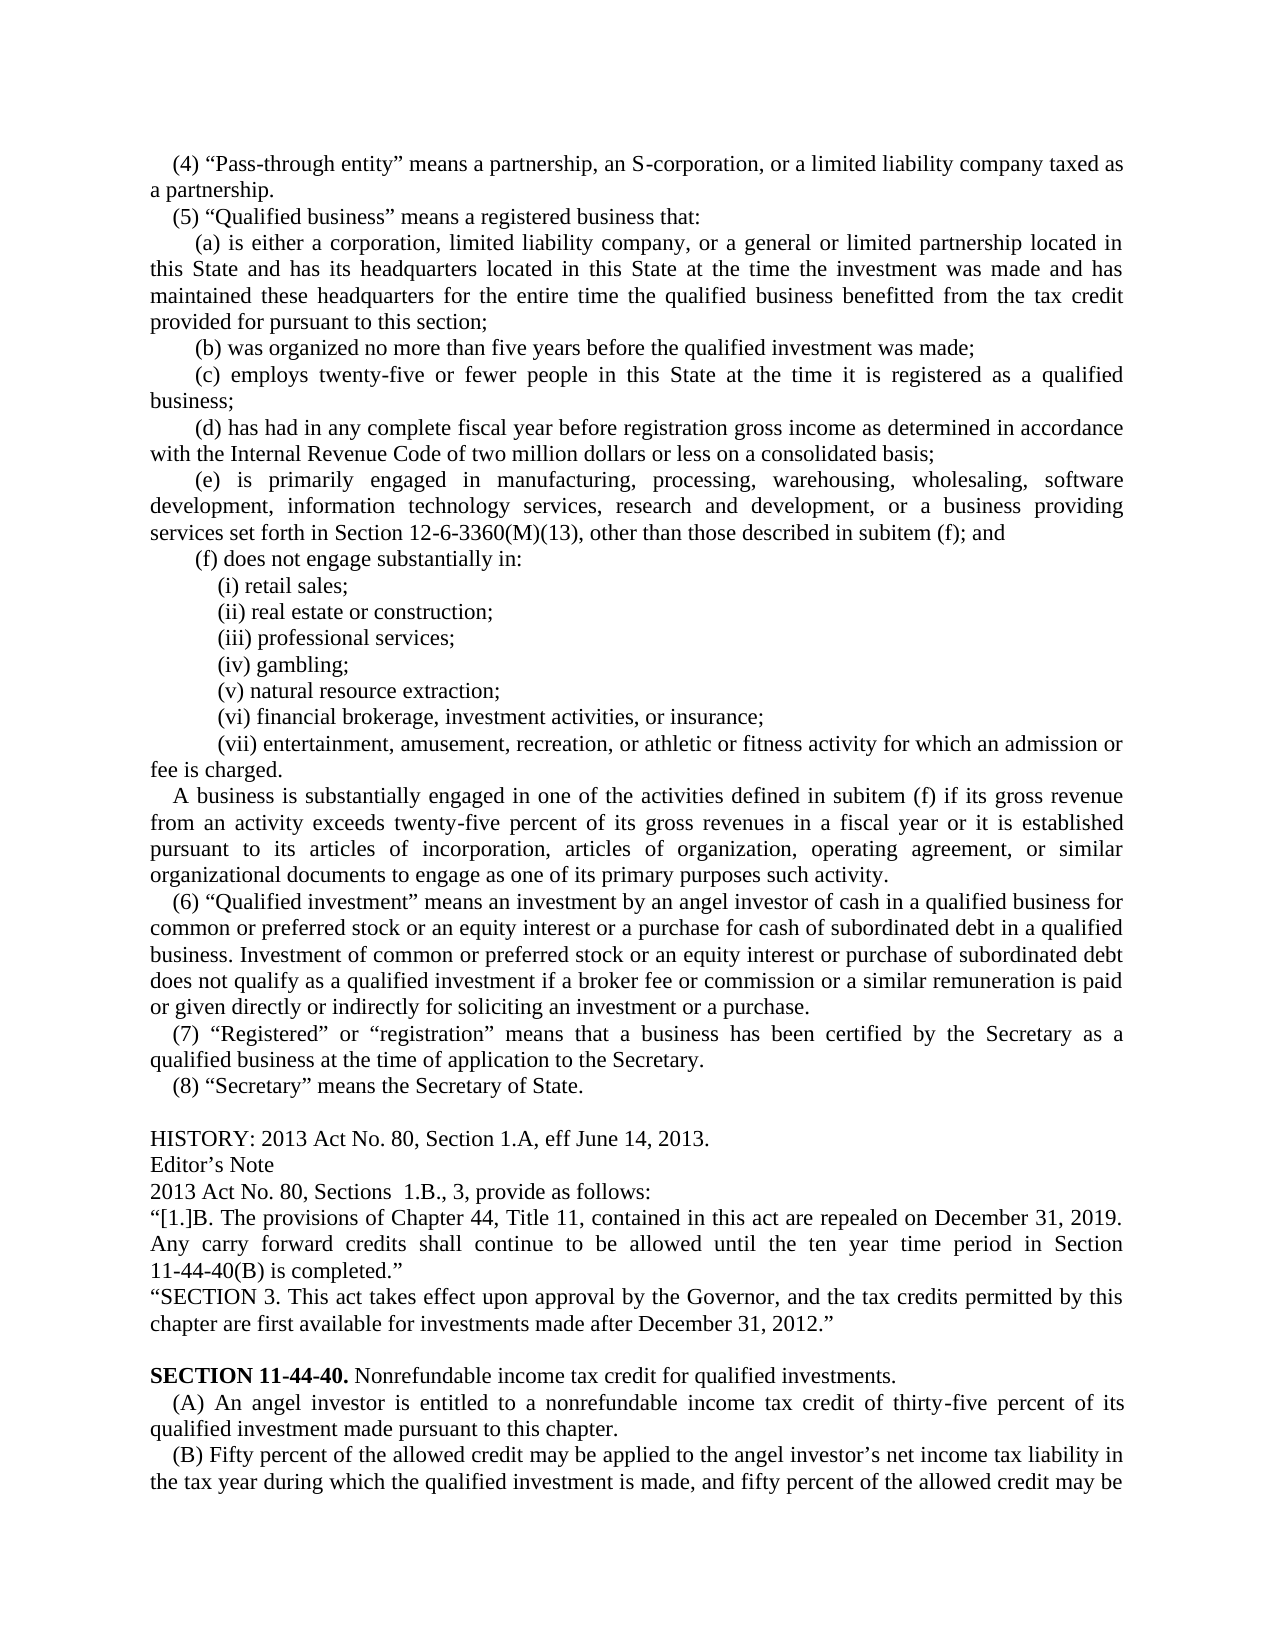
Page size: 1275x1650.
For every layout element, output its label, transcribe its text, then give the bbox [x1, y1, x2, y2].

text (A) An angel investor is entitled to a nonrefundable income tax credit of thirty-five percent of its qualified investment made pursuant to this chapter. [150, 1389, 1125, 1441]
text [150, 1441, 1125, 1494]
text (b) was organized no more than five years before the qualified investment was made; [150, 334, 1125, 361]
text (i) retail sales; [150, 572, 1125, 598]
text (8) “Secretary” means the Secretary of State. [150, 1072, 1125, 1099]
text “SECTION 3. This act takes effect upon approval by the Governor, and the tax credits permitted by this chapter are first available for investments made after December 31, 2012.” [150, 1283, 1125, 1336]
text (d) has had in any complete fiscal year before registration gross income as determined in accordance with the Internal Revenue Code of two million dollars or less on a consolidated basis; [150, 413, 1125, 466]
text HISTORY: 2013 Act No. 80, Section 1.A, eff June 14, 2013. [150, 1125, 1125, 1151]
text (iii) professional services; [150, 624, 1125, 651]
text (c) employs twenty-five or fewer people in this State at the time it is registered as a qualified business; [150, 361, 1125, 413]
text 2013 Act No. 80, Sections 1.B., 3, provide as follows: [150, 1178, 1125, 1204]
text (6) “Qualified investment” means an investment by an angel investor of cash in a qualified business for common or preferred stock or an equity interest or a purchase for cash of subordinated debt in a qualified business. Investment of common or preferred stock or an equity interest or purchase of subordinated debt does not qualify as a qualified investment if a broker fee or commission or a similar remuneration is paid or given directly or indirectly for soliciting an investment or a purchase. [150, 888, 1125, 1020]
text SECTION 11-44-40. Nonrefundable income tax credit for qualified investments. [150, 1362, 1125, 1389]
text (vii) entertainment, amusement, recreation, or athletic or fitness activity for which an admission or fee is charged. [150, 730, 1125, 782]
text (5) “Qualified business” means a registered business that: [150, 203, 1125, 229]
text (f) does not engage substantially in: [150, 545, 1125, 572]
text (iv) gambling; [150, 651, 1125, 677]
text (7) “Registered” or “registration” means that a business has been certified by the Secretary as a qualified business at the time of application to the Secretary. [150, 1020, 1125, 1072]
text Editor’s Note [150, 1151, 1125, 1178]
text (vi) financial brokerage, investment activities, or insurance; [150, 703, 1125, 730]
text A business is substantially engaged in one of the activities defined in subitem (f) if its gross revenue from an activity exceeds twenty-five percent of its gross revenues in a fiscal year or it is established pursuant to its articles of incorporation, articles of organization, operating agreement, or similar organizational documents to engage as one of its primary purposes such activity. [150, 782, 1125, 888]
text (4) “Pass-through entity” means a partnership, an S-corporation, or a limited liability company taxed as a partnership. [150, 150, 1125, 203]
text (e) is primarily engaged in manufacturing, processing, warehousing, wholesaling, software development, information technology services, research and development, or a business providing services set forth in Section 12-6-3360(M)(13), other than those described in subitem (f); and [150, 466, 1125, 545]
text (v) natural resource extraction; [150, 677, 1125, 703]
text “[1.]B. The provisions of Chapter 44, Title 11, contained in this act are repealed on December 31, 2019. Any carry forward credits shall continue to be allowed until the ten year time period in Section 11-44-40(B) is completed.” [150, 1204, 1125, 1283]
text (a) is either a corporation, limited liability company, or a general or limited partnership located in this State and has its headquarters located in this State at the time the investment was made and has maintained these headquarters for the entire time the qualified business benefitted from the tax credit provided for pursuant to this section; [150, 229, 1125, 334]
text (ii) real estate or construction; [150, 598, 1125, 624]
